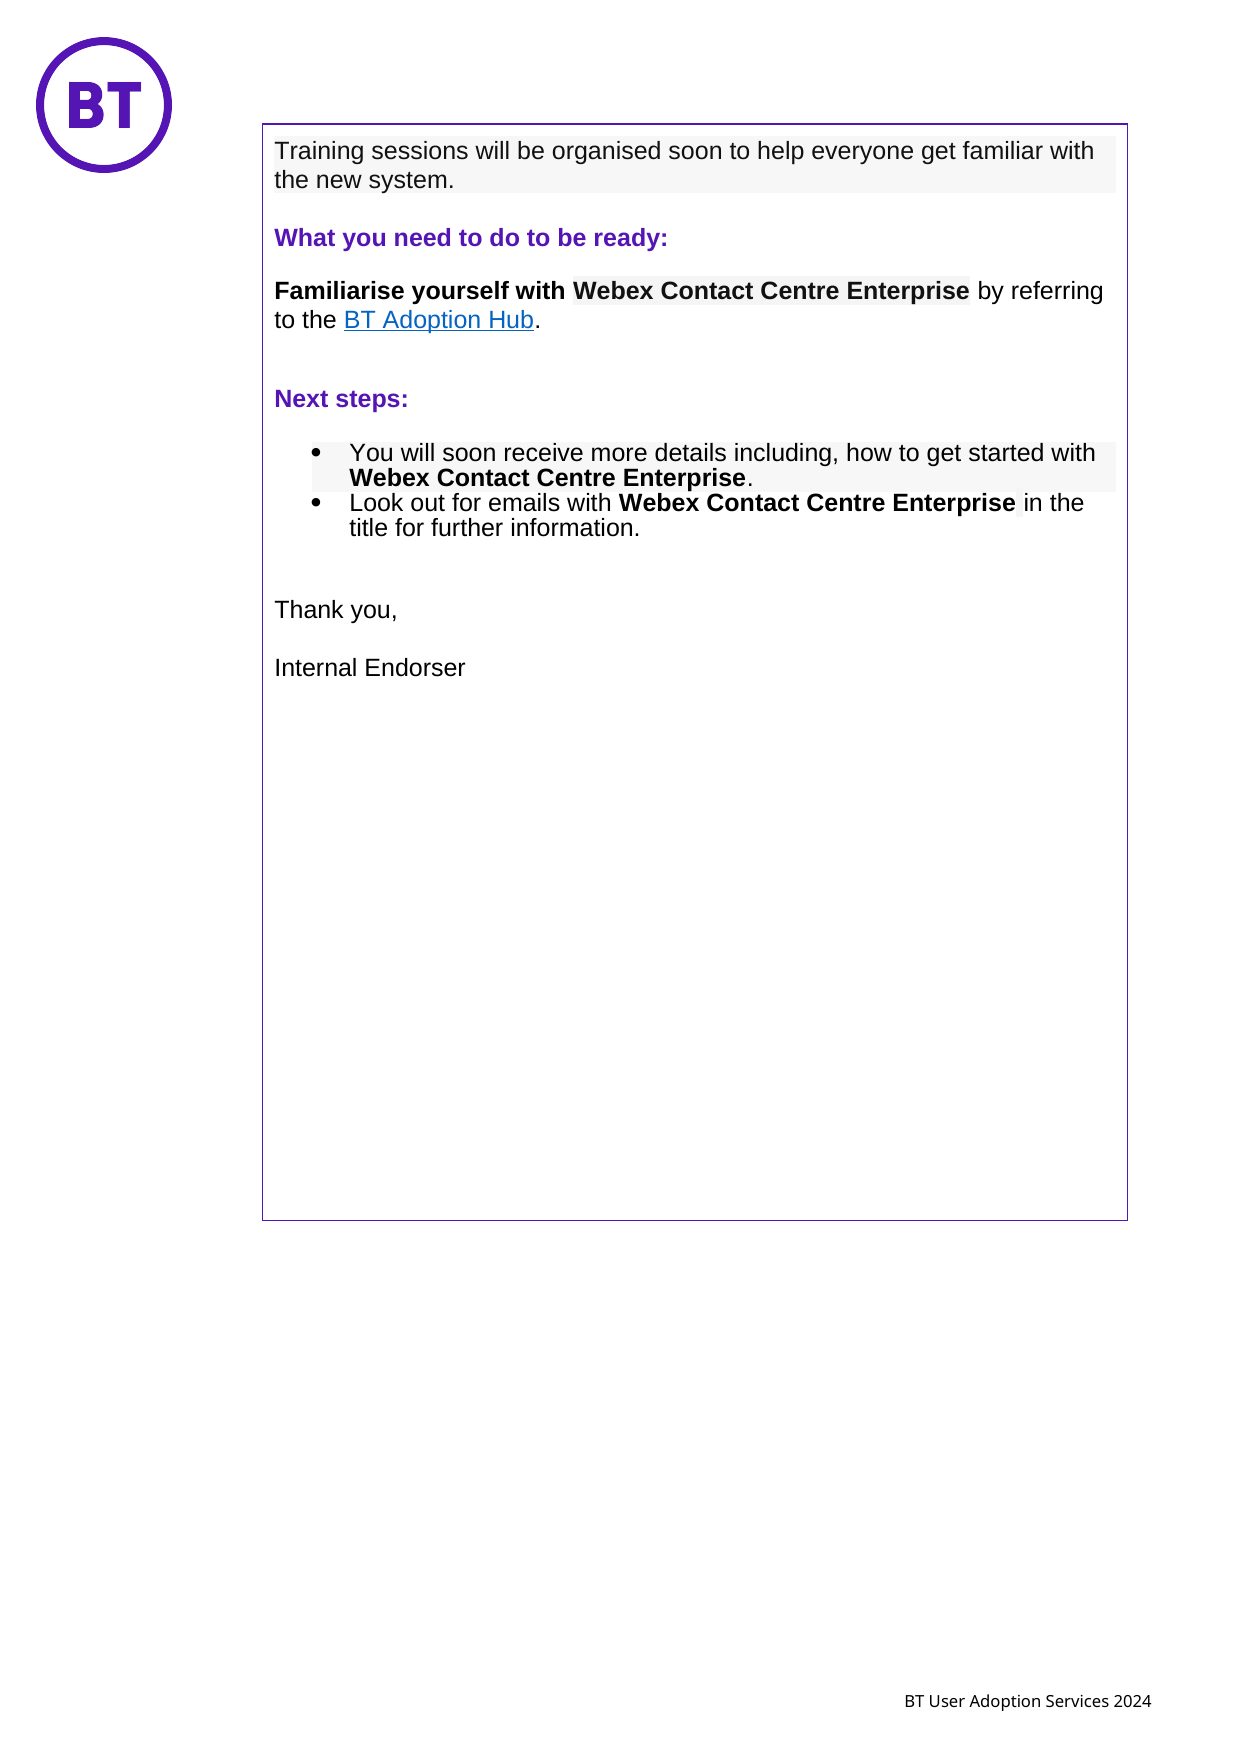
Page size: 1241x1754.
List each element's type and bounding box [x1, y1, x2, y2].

picture [1, 2, 207, 208]
